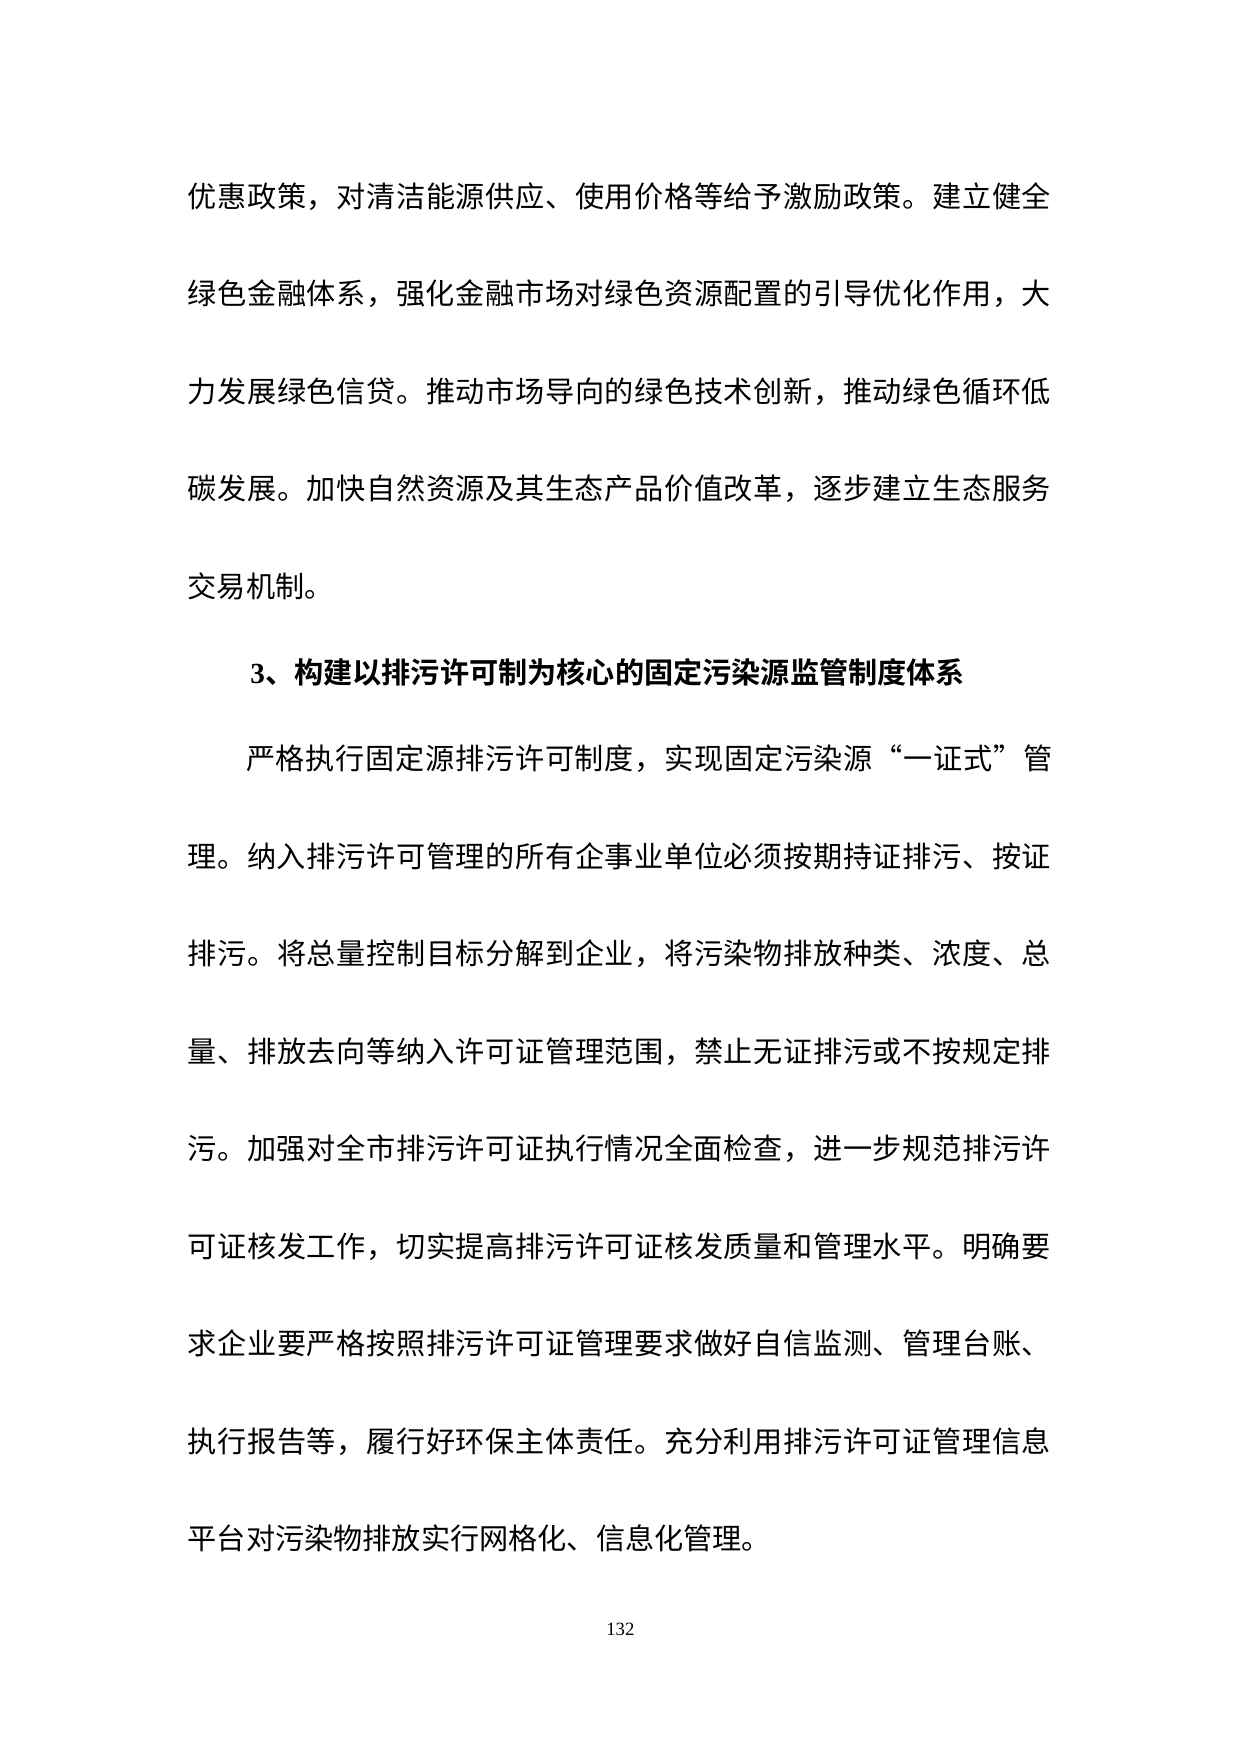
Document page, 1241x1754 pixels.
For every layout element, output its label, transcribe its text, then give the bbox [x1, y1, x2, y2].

text 严格执行固定源排污许可制度，实现固定污染源“一证式”管理。纳入排污许可管理的所有企事业单位必须按期持证排污、按证排污。将总量控制目标分解到企业，将污染物排放种类、浓度、总量、排放去向等纳入许可证管理范围，禁止无证排污或不按规定排污。加强对全市排污许可证执行情况全面检查，进一步规范排污许可证核发工作，切实提高排污许可证核发质量和管理水平。明确要求企业要严格按照排污许可证管理要求做好自信监测、管理台账、执行报告等，履行好环保主体责任。充分利用排污许可证管理信息平台对污染物排放实行网格化、信息化管理。 [187, 724, 1053, 1569]
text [187, 162, 1053, 617]
subtitle 3、构建以排污许可制为核心的固定污染源监管制度体系 [192, 638, 1053, 703]
